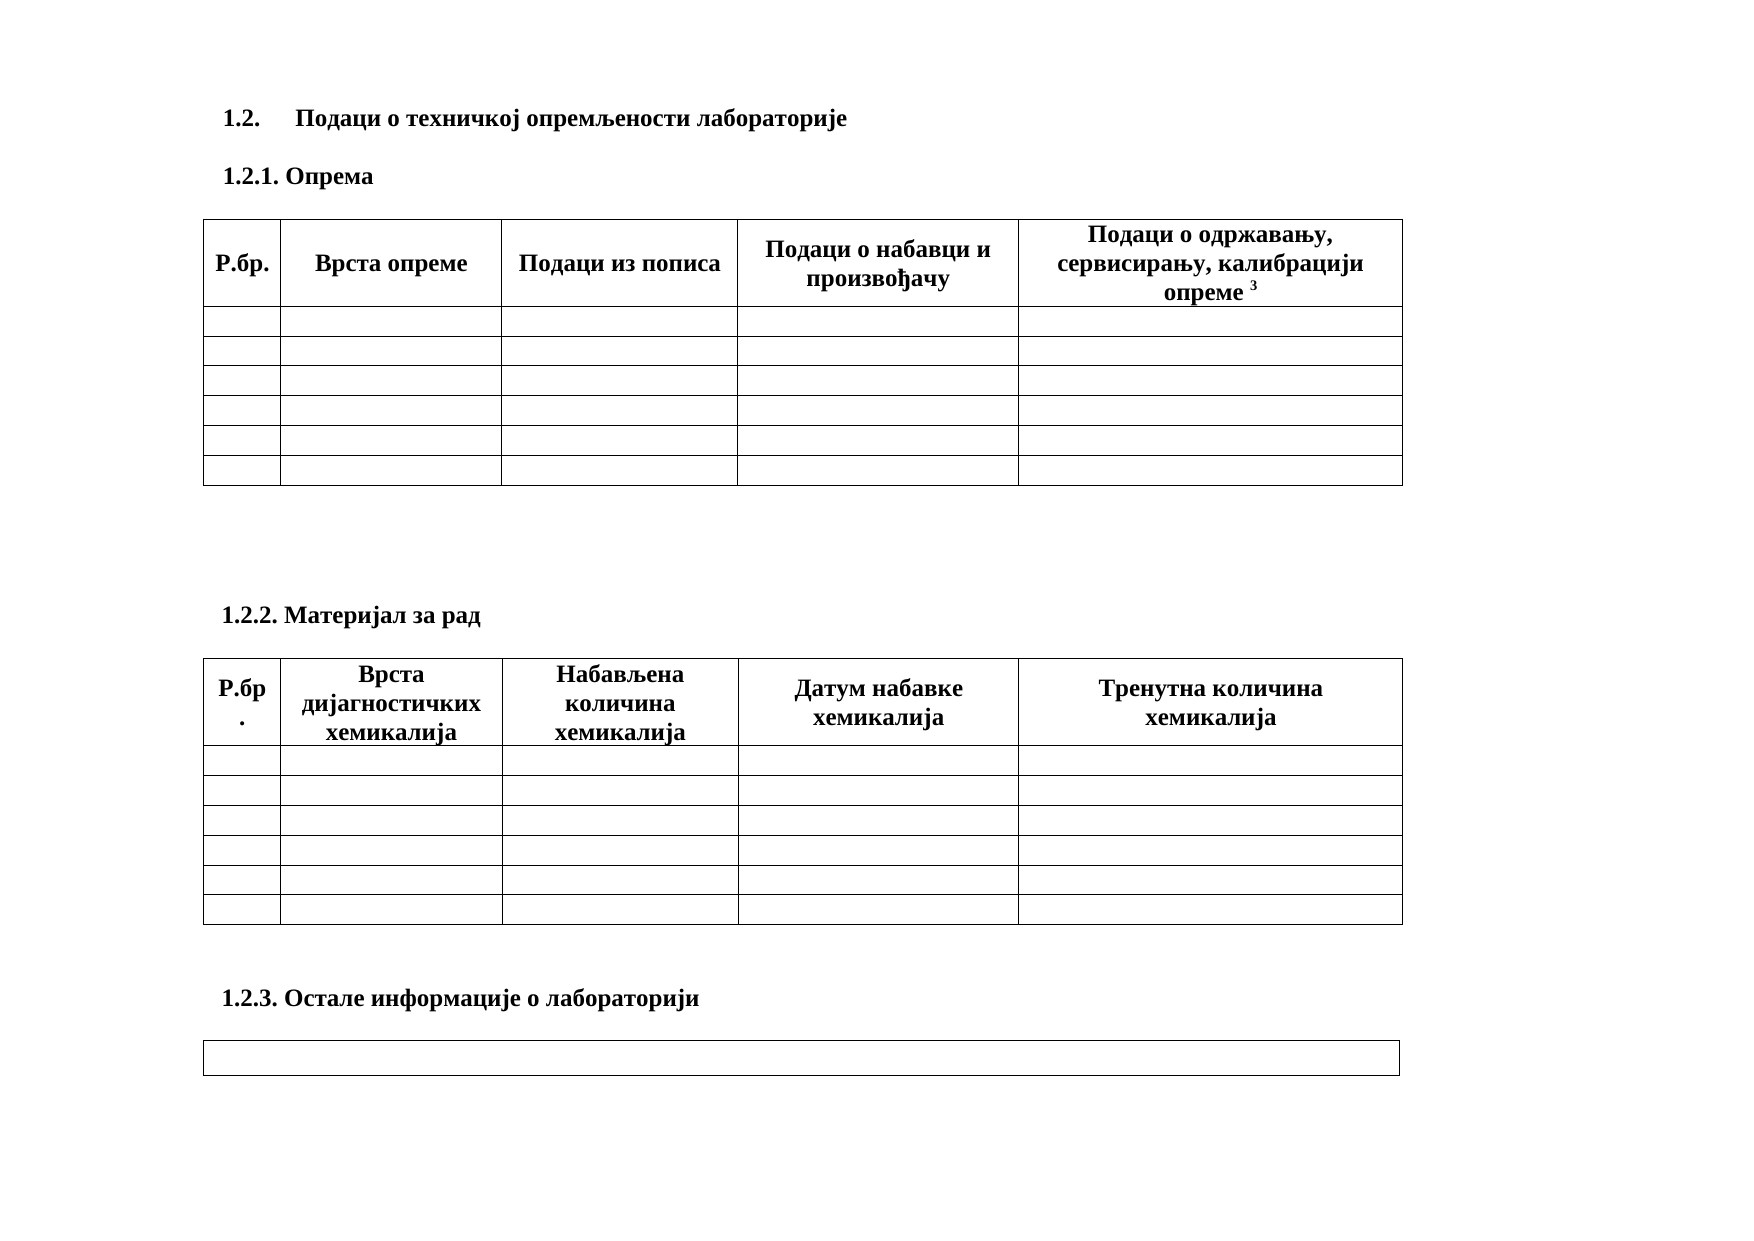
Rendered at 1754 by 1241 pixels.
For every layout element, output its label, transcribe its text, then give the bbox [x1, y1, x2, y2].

table_cell [281, 456, 501, 484]
table_header Врста опреме [281, 220, 501, 306]
table_header Р.бр. [204, 659, 280, 745]
table_header Датум набавке хемикалија [739, 659, 1018, 745]
table_cell [1019, 746, 1402, 775]
table_cell [739, 746, 1018, 775]
table_cell [503, 895, 738, 924]
table_header Р.бр. [204, 220, 280, 306]
table_cell [281, 895, 502, 924]
table_cell [739, 836, 1018, 864]
table_cell [204, 396, 280, 425]
table_cell [502, 456, 737, 484]
table_header [204, 1041, 1399, 1074]
table_cell [204, 366, 280, 395]
list 1.2.1. Опрема [223, 161, 1606, 190]
table_cell [281, 396, 501, 425]
table_cell [1019, 776, 1402, 805]
table_cell [1019, 396, 1402, 425]
table_cell [739, 866, 1018, 894]
table_cell [204, 746, 280, 775]
table_cell [739, 895, 1018, 924]
table_header Подаци из пописа [502, 220, 737, 306]
table_header Подаци о одржавању, сервисирању, калибрацији опреме 3 [1019, 220, 1402, 306]
text 1.2.3. Остале информације о лабораторији [148, 983, 1606, 1011]
table_cell [1019, 337, 1402, 365]
table_cell [1019, 895, 1402, 924]
table_header Врста дијагностичких хемикалија [281, 659, 502, 745]
table_cell [503, 776, 738, 805]
table_cell [503, 836, 738, 864]
table_cell [738, 396, 1018, 425]
table_cell [502, 366, 737, 395]
table_cell [204, 337, 280, 365]
table_cell [281, 866, 502, 894]
table_cell [1019, 426, 1402, 455]
table_cell [204, 895, 280, 924]
table_cell [738, 456, 1018, 484]
table_cell [738, 366, 1018, 395]
table_cell [1019, 366, 1402, 395]
table_cell [739, 806, 1018, 835]
table_cell [1019, 307, 1402, 336]
table_cell [281, 307, 501, 336]
list Подаци о техничкој опремљености лабораторије [223, 103, 1606, 132]
table_cell [503, 866, 738, 894]
table_cell [738, 337, 1018, 365]
table_cell [204, 776, 280, 805]
table_cell [281, 776, 502, 805]
table_cell [738, 426, 1018, 455]
table_cell [502, 337, 737, 365]
table_cell [1019, 836, 1402, 864]
table_cell [502, 426, 737, 455]
table_cell [1019, 806, 1402, 835]
text 1.2.2. Материјал за рад [148, 601, 1606, 629]
table_cell [204, 307, 280, 336]
table_header Набављена количина хемикалија [503, 659, 738, 745]
table_cell [502, 396, 737, 425]
table_cell [204, 866, 280, 894]
table_cell [281, 337, 501, 365]
table_cell [204, 426, 280, 455]
table_cell [738, 307, 1018, 336]
table_cell [1019, 456, 1402, 484]
table_cell [204, 836, 280, 864]
table_header Подаци о набавци и произвођачу [738, 220, 1018, 306]
table_cell [502, 307, 737, 336]
table_cell [281, 366, 501, 395]
table_cell [281, 836, 502, 864]
table_header Тренутна количина хемикалија [1019, 659, 1402, 745]
table_cell [204, 456, 280, 484]
table_cell [204, 806, 280, 835]
table_cell [739, 776, 1018, 805]
table_cell [281, 426, 501, 455]
table_cell [1019, 866, 1402, 894]
table_cell [281, 806, 502, 835]
table_cell [281, 746, 502, 775]
table_cell [503, 746, 738, 775]
table_cell [503, 806, 738, 835]
